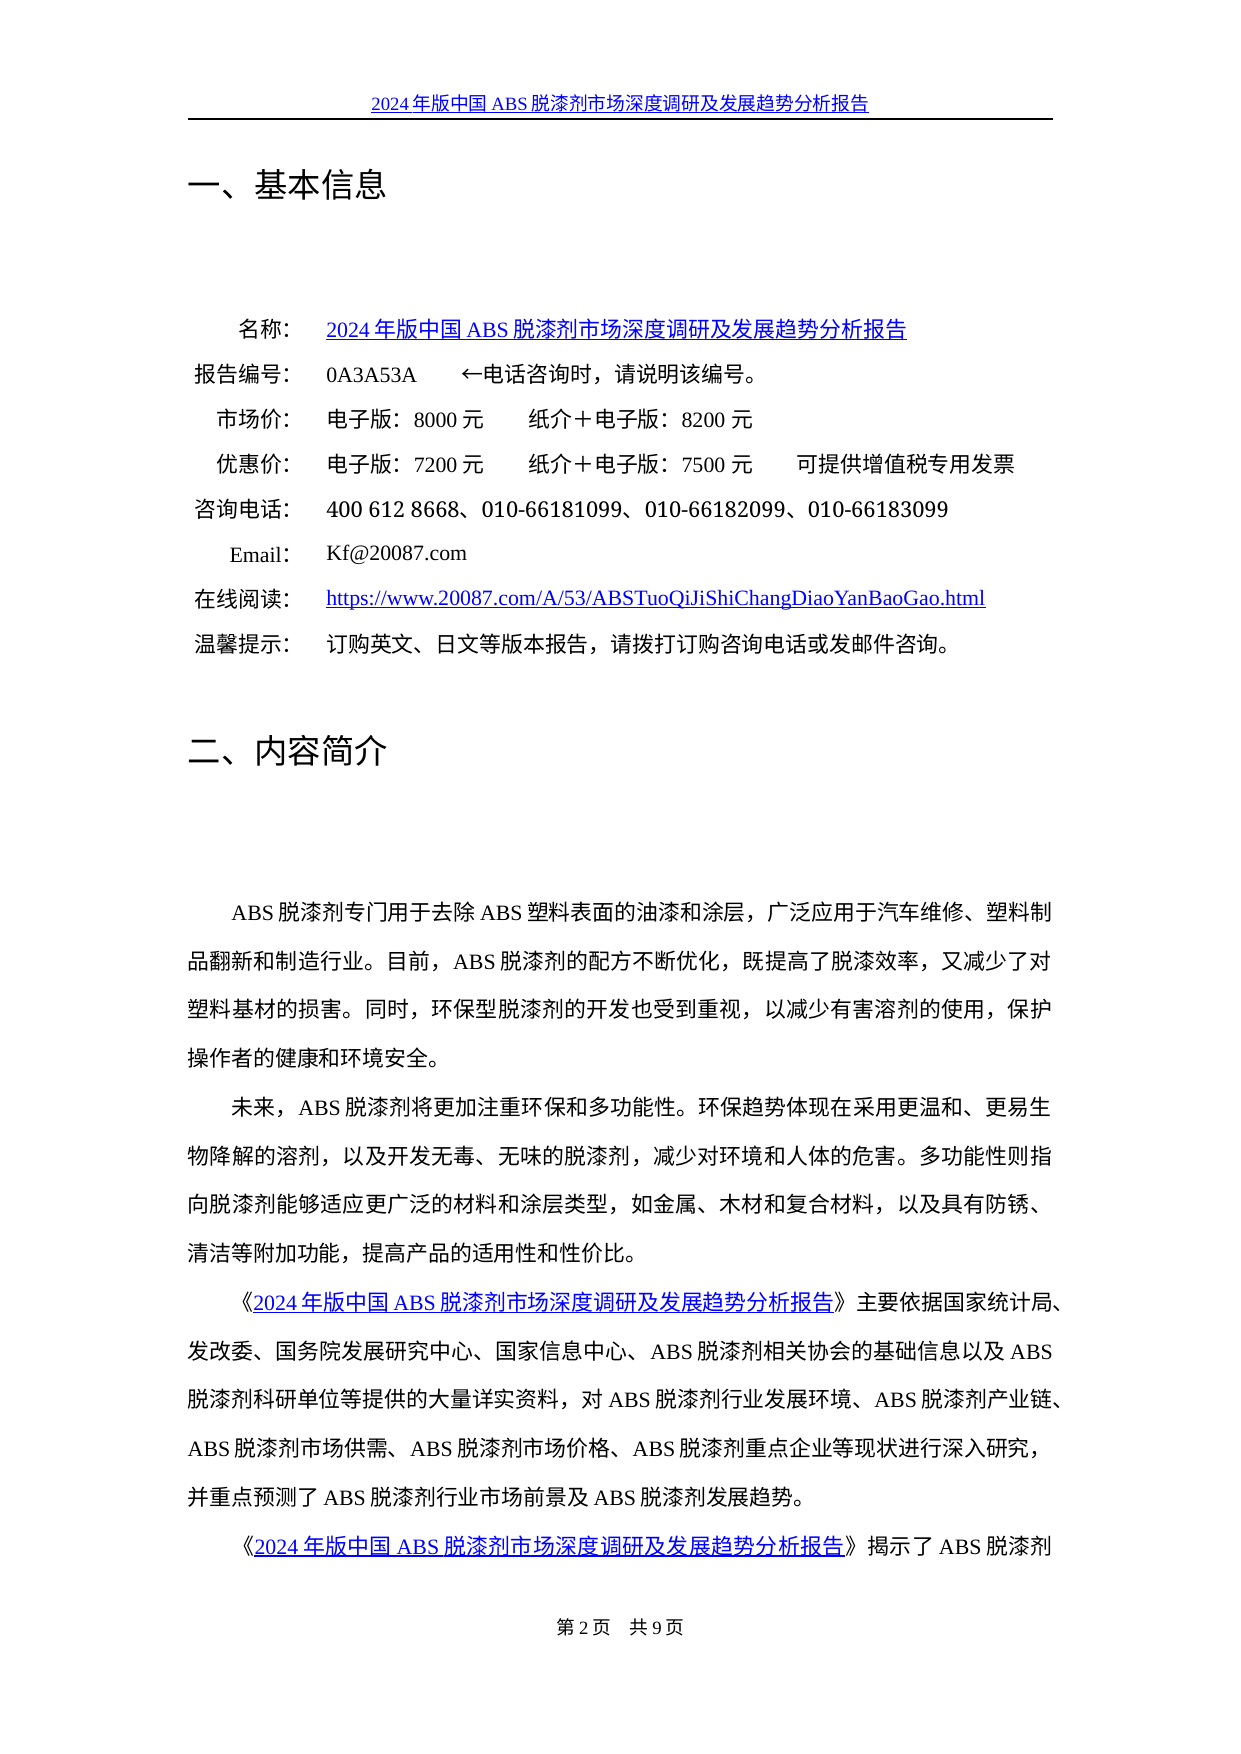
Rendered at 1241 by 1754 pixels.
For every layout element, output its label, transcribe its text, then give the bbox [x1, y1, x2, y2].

table_cell 咨询电话： [167, 492, 315, 537]
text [187, 894, 1053, 1561]
title 二、内容简介 [187, 717, 1053, 782]
table_cell Email： [167, 537, 315, 582]
table_cell 电子版：8000 元 纸介＋电子版：8200 元 [315, 402, 1073, 447]
table_cell 在线阅读： [167, 582, 315, 627]
table_header 名称： [167, 312, 315, 357]
table_cell [315, 582, 1073, 627]
table_header 2024年版中国ABS脱漆剂市场深度调研及发展趋势分析报告 [315, 312, 1073, 357]
table_cell 订购英文、日文等版本报告，请拨打订购咨询电话或发邮件咨询。 [315, 627, 1073, 672]
table_cell 0A3A53A ←电话咨询时，请说明该编号。 [315, 357, 1073, 402]
title 一、基本信息 [187, 150, 1053, 215]
table_cell 报告编号： [167, 357, 315, 402]
table_cell 市场价： [167, 402, 315, 447]
table_cell 温馨提示： [167, 627, 315, 672]
table_cell 优惠价： [167, 447, 315, 492]
table_cell 电子版：7200 元 纸介＋电子版：7500 元 可提供增值税专用发票 [315, 447, 1073, 492]
table_cell Kf@20087.com [315, 537, 1073, 582]
table_cell 400 612 8668、010-66181099、010-66182099、010-66183099 [315, 492, 1073, 537]
